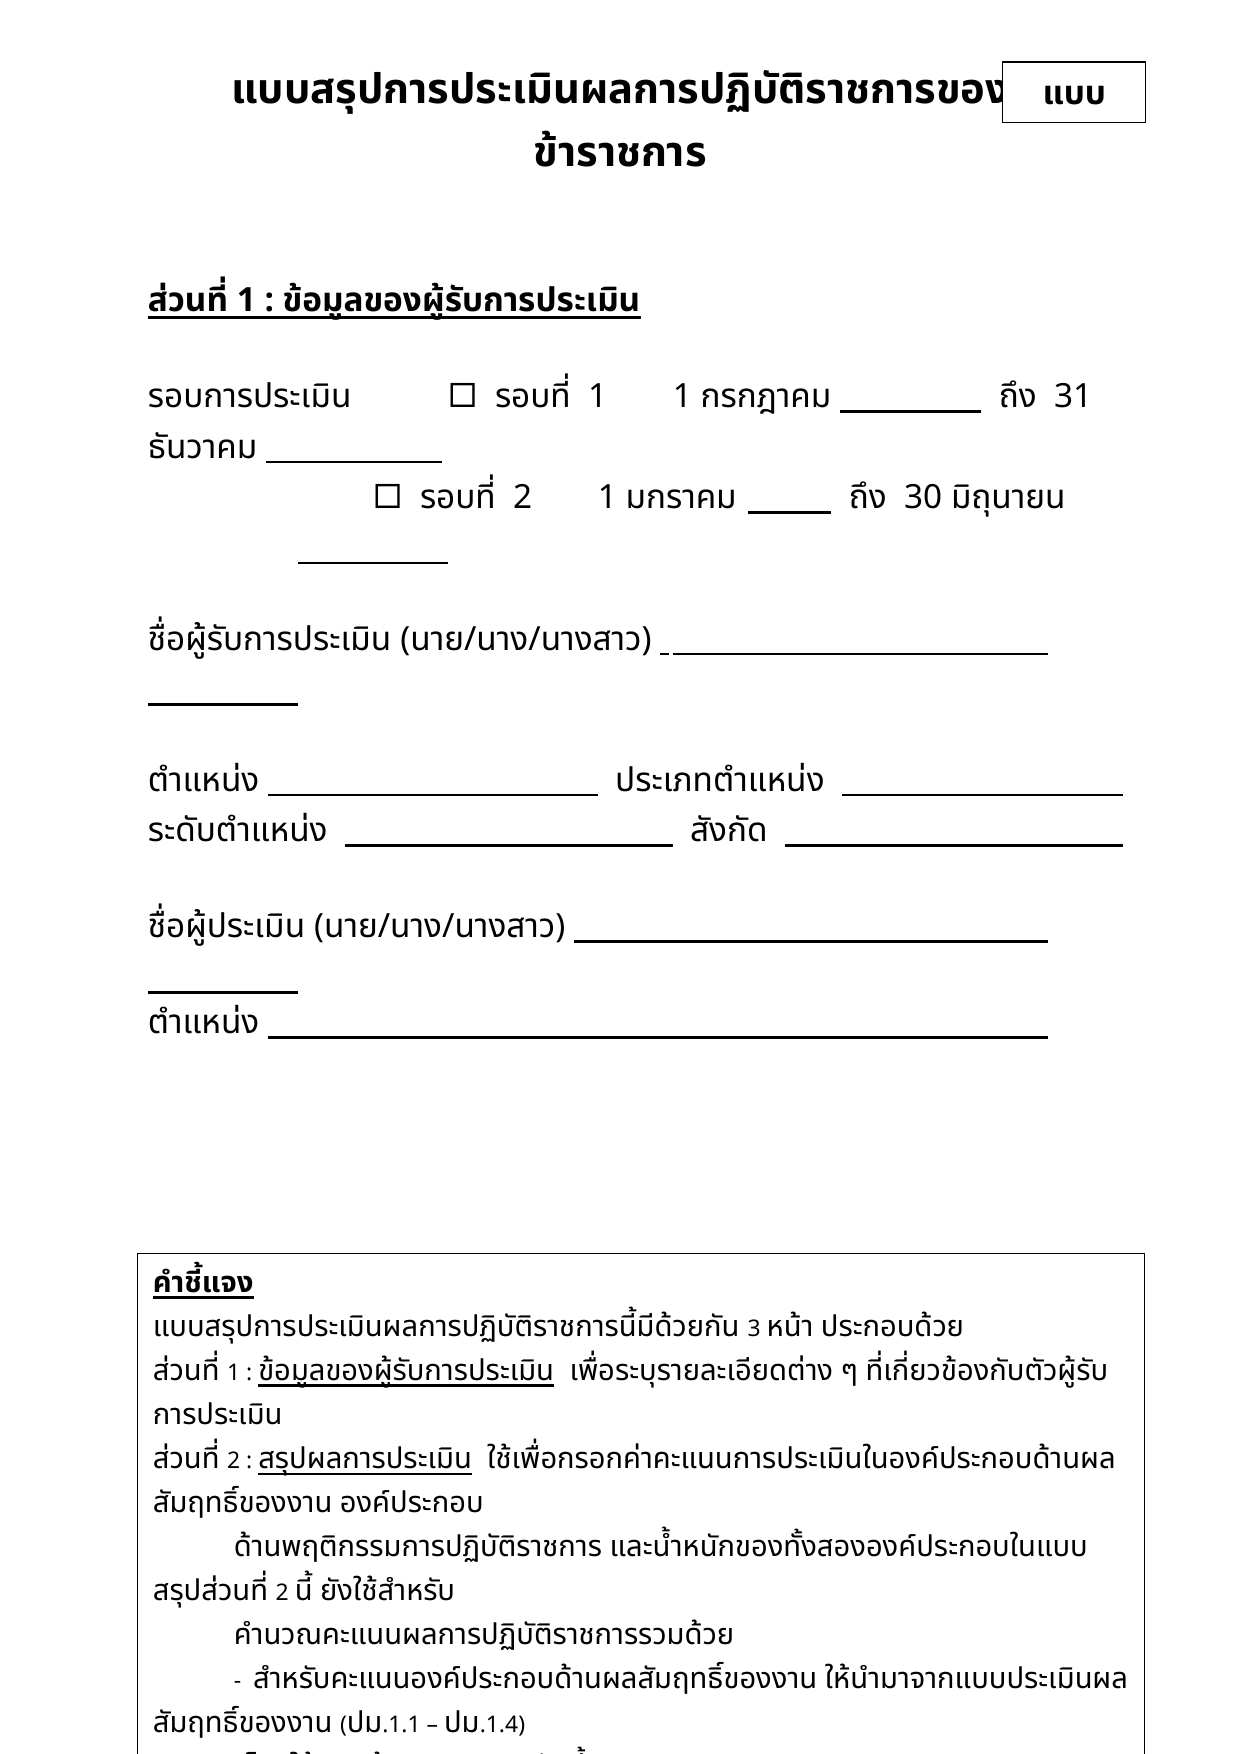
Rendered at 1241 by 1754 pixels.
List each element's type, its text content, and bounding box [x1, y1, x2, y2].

text ตำแหน่ง [148, 998, 1092, 1049]
text ชื่อผู้ประเมิน (นาย/นาง/นางสาว) [148, 902, 1092, 998]
text ส่วนที่ 1 : ข้อมูลของผู้รับการประเมิน [148, 276, 1092, 326]
text ระดับตำแหน่ง สังกัด [148, 806, 1092, 857]
text ตำแหน่ง ประเภทตำแหน่ง [148, 756, 1092, 806]
text แบบสรุปการประเมินผลการปฏิบัติราชการของข้าราชการ [148, 59, 1092, 185]
text รอบที่ 2 1 มกราคม ถึง 30 มิถุนายน [298, 473, 1092, 569]
text รอบการประเมิน รอบที่ 1 1 กรกฎาคม ถึง 31 ธันวาคม [148, 372, 1092, 473]
text ชื่อผู้รับการประเมิน (นาย/นาง/นางสาว) [148, 614, 1092, 711]
